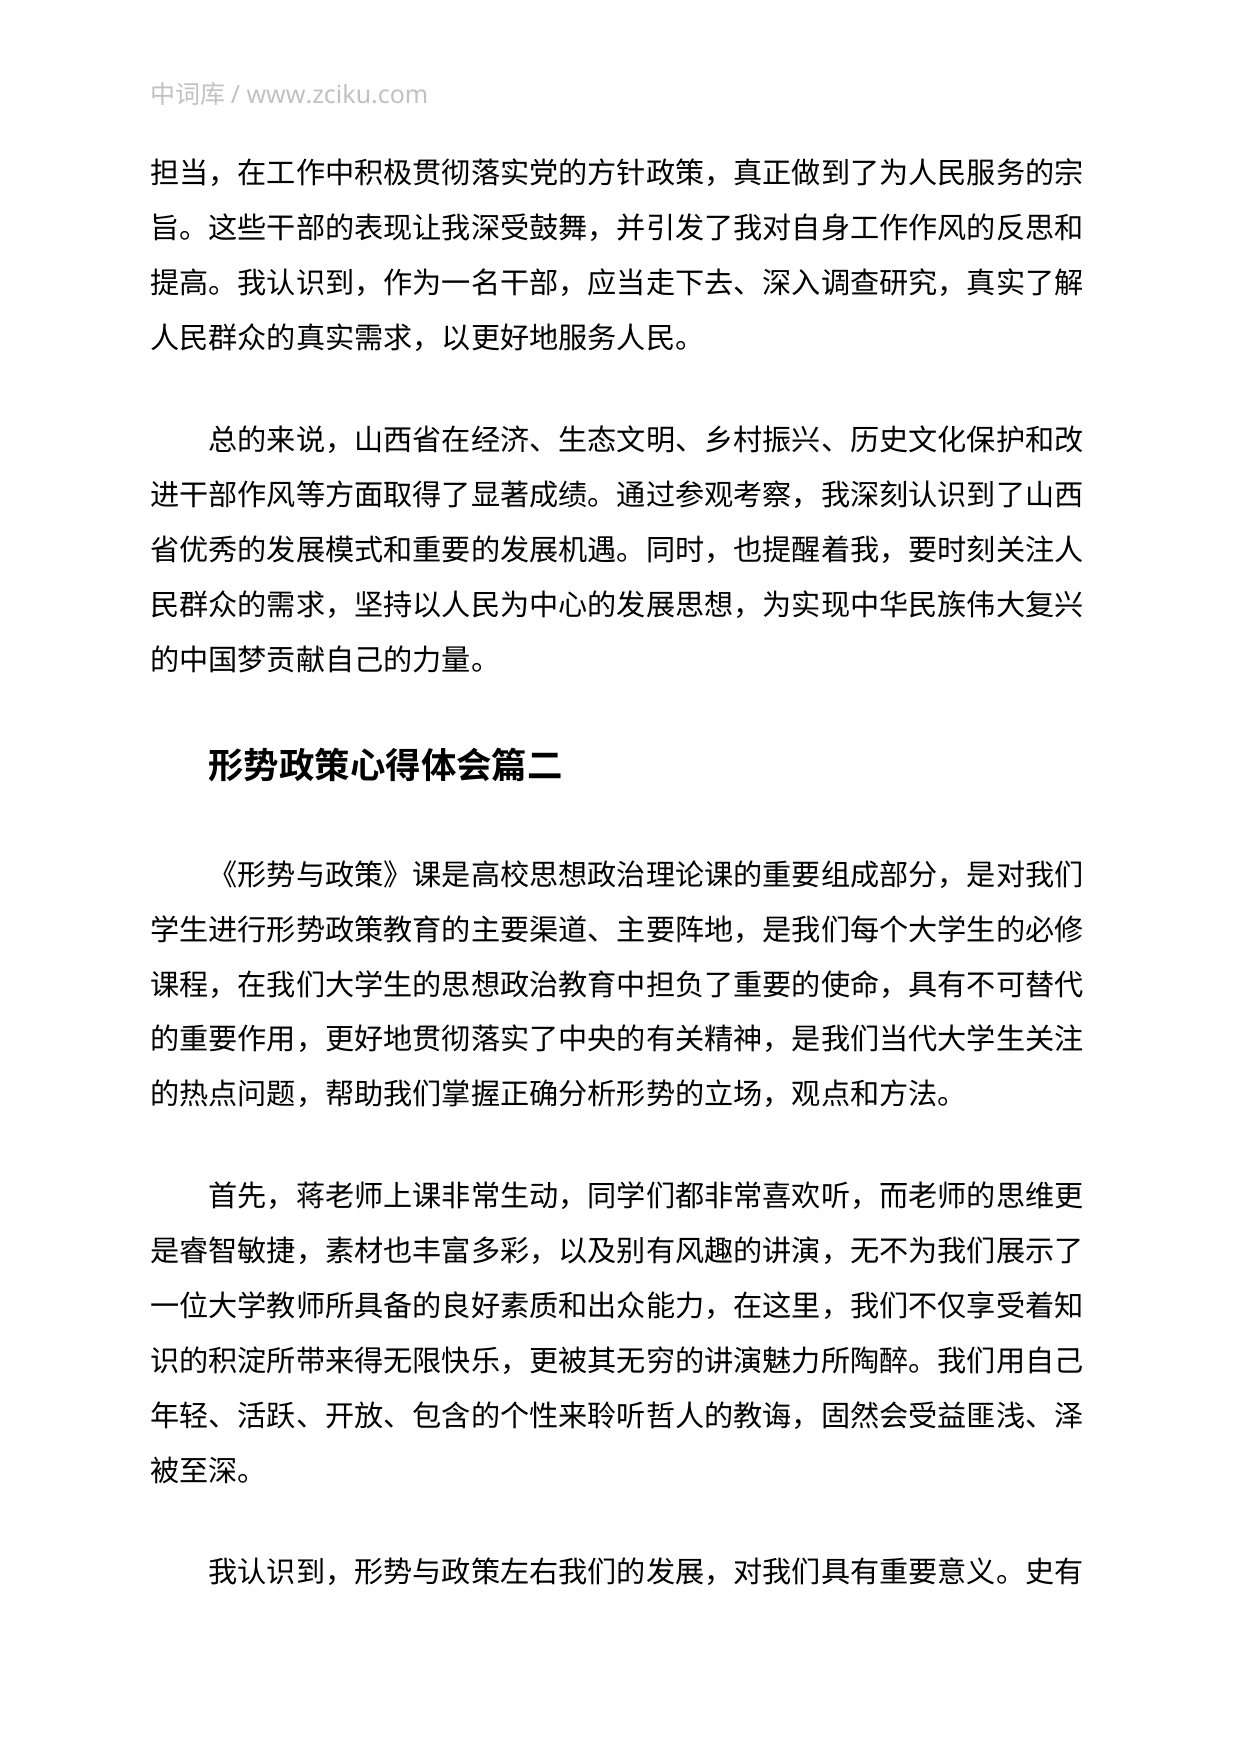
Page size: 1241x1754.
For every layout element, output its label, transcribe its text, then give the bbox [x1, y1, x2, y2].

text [150, 1549, 1090, 1591]
text 首先，蒋老师上课非常生动，同学们都非常喜欢听，而老师的思维更是睿智敏捷，素材也丰富多彩，以及别有风趣的讲演，无不为我们展示了一位大学教师所具备的良好素质和出众能力，在这里，我们不仅享受着知识的积淀所带来得无限快乐，更被其无穷的讲演魅力所陶醉。我们用自己年轻、活跃、开放、包含的个性来聆听哲人的教诲，固然会受益匪浅、泽被至深。 [150, 1173, 1090, 1489]
text 《形势与政策》课是高校思想政治理论课的重要组成部分，是对我们学生进行形势政策教育的主要渠道、主要阵地，是我们每个大学生的必修课程，在我们大学生的思想政治教育中担负了重要的使命，具有不可替代的重要作用，更好地贯彻落实了中央的有关精神，是我们当代大学生关注的热点问题，帮助我们掌握正确分析形势的立场，观点和方法。 [150, 851, 1090, 1113]
text 形势政策心得体会篇二 [150, 738, 1090, 789]
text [150, 150, 1090, 357]
text 总的来说，山西省在经济、生态文明、乡村振兴、历史文化保护和改进干部作风等方面取得了显著成绩。通过参观考察，我深刻认识到了山西省优秀的发展模式和重要的发展机遇。同时，也提醒着我，要时刻关注人民群众的需求，坚持以人民为中心的发展思想，为实现中华民族伟大复兴的中国梦贡献自己的力量。 [150, 416, 1090, 678]
